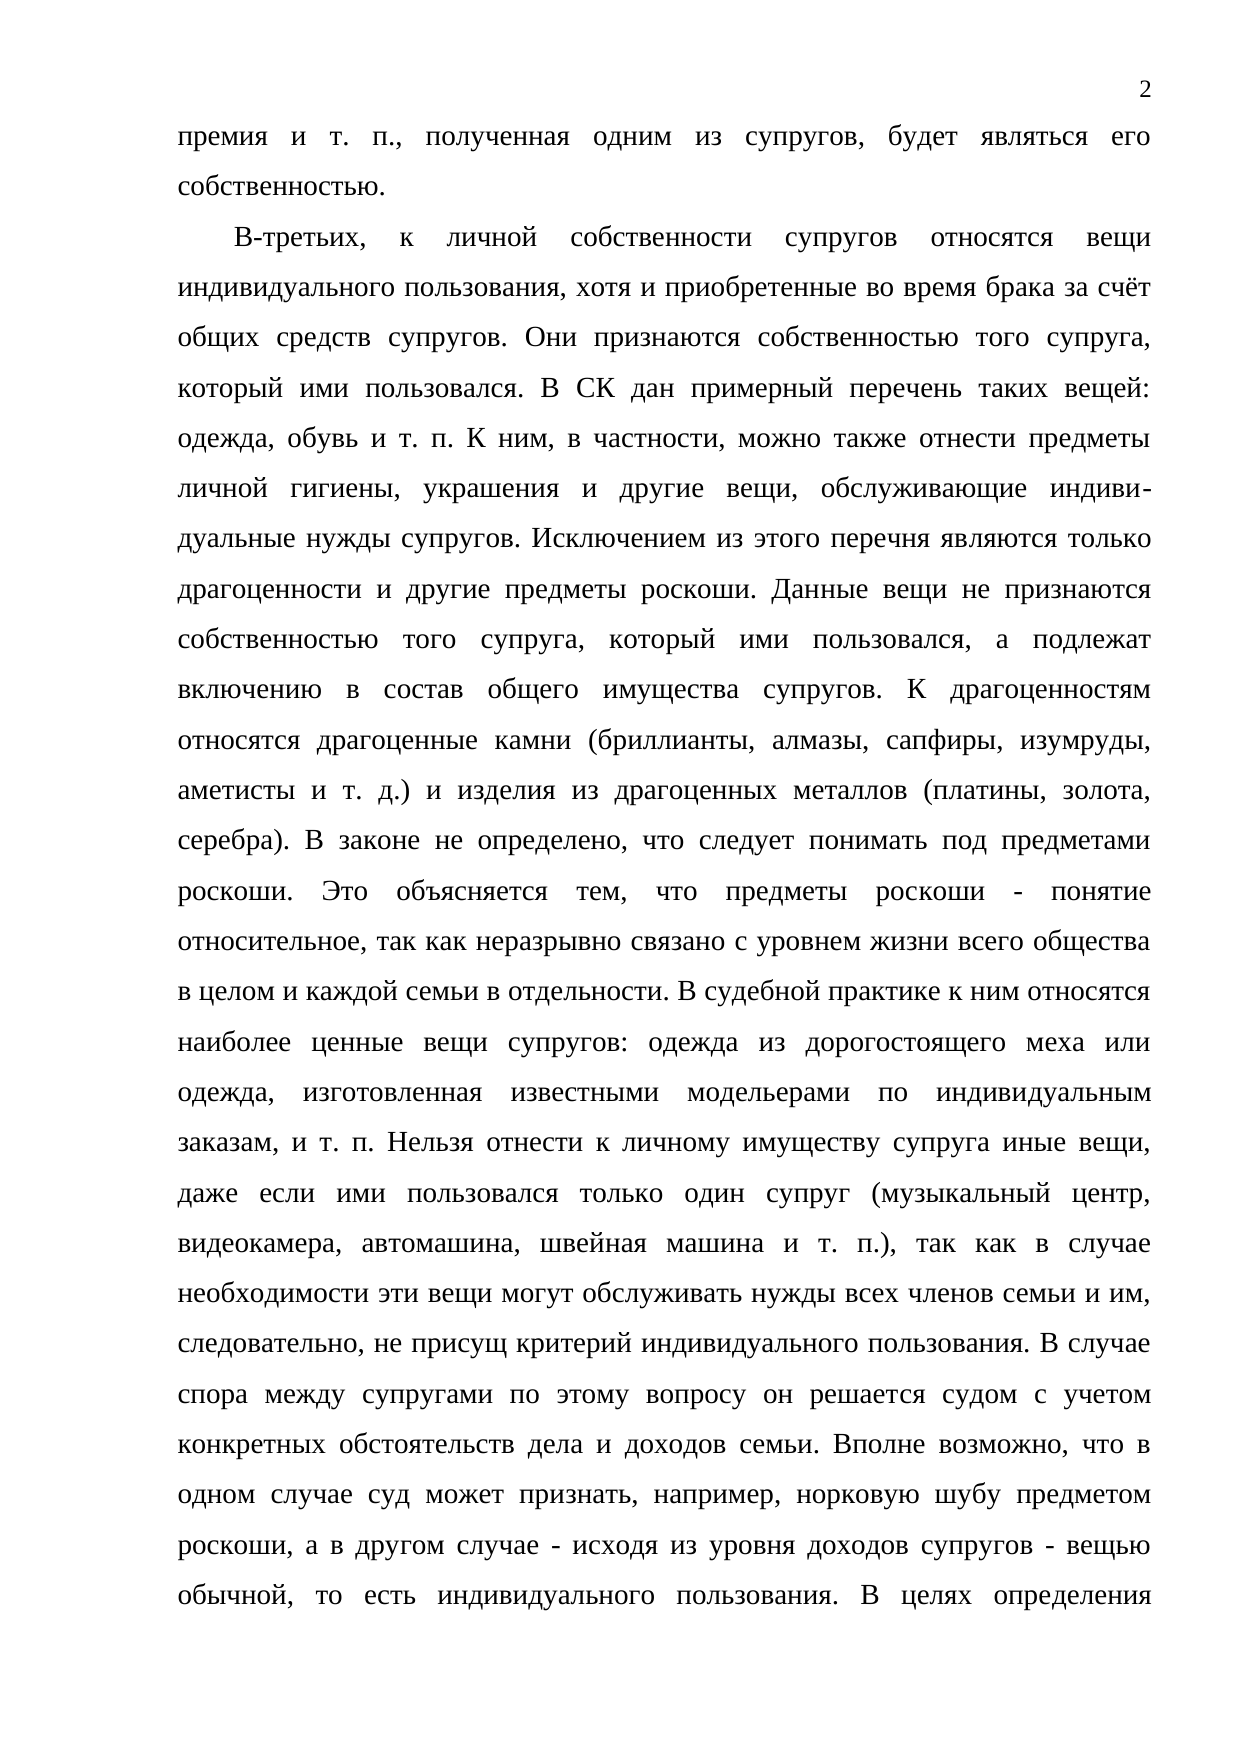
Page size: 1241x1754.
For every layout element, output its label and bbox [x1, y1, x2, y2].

text [177, 118, 1152, 202]
text [177, 219, 1152, 1611]
